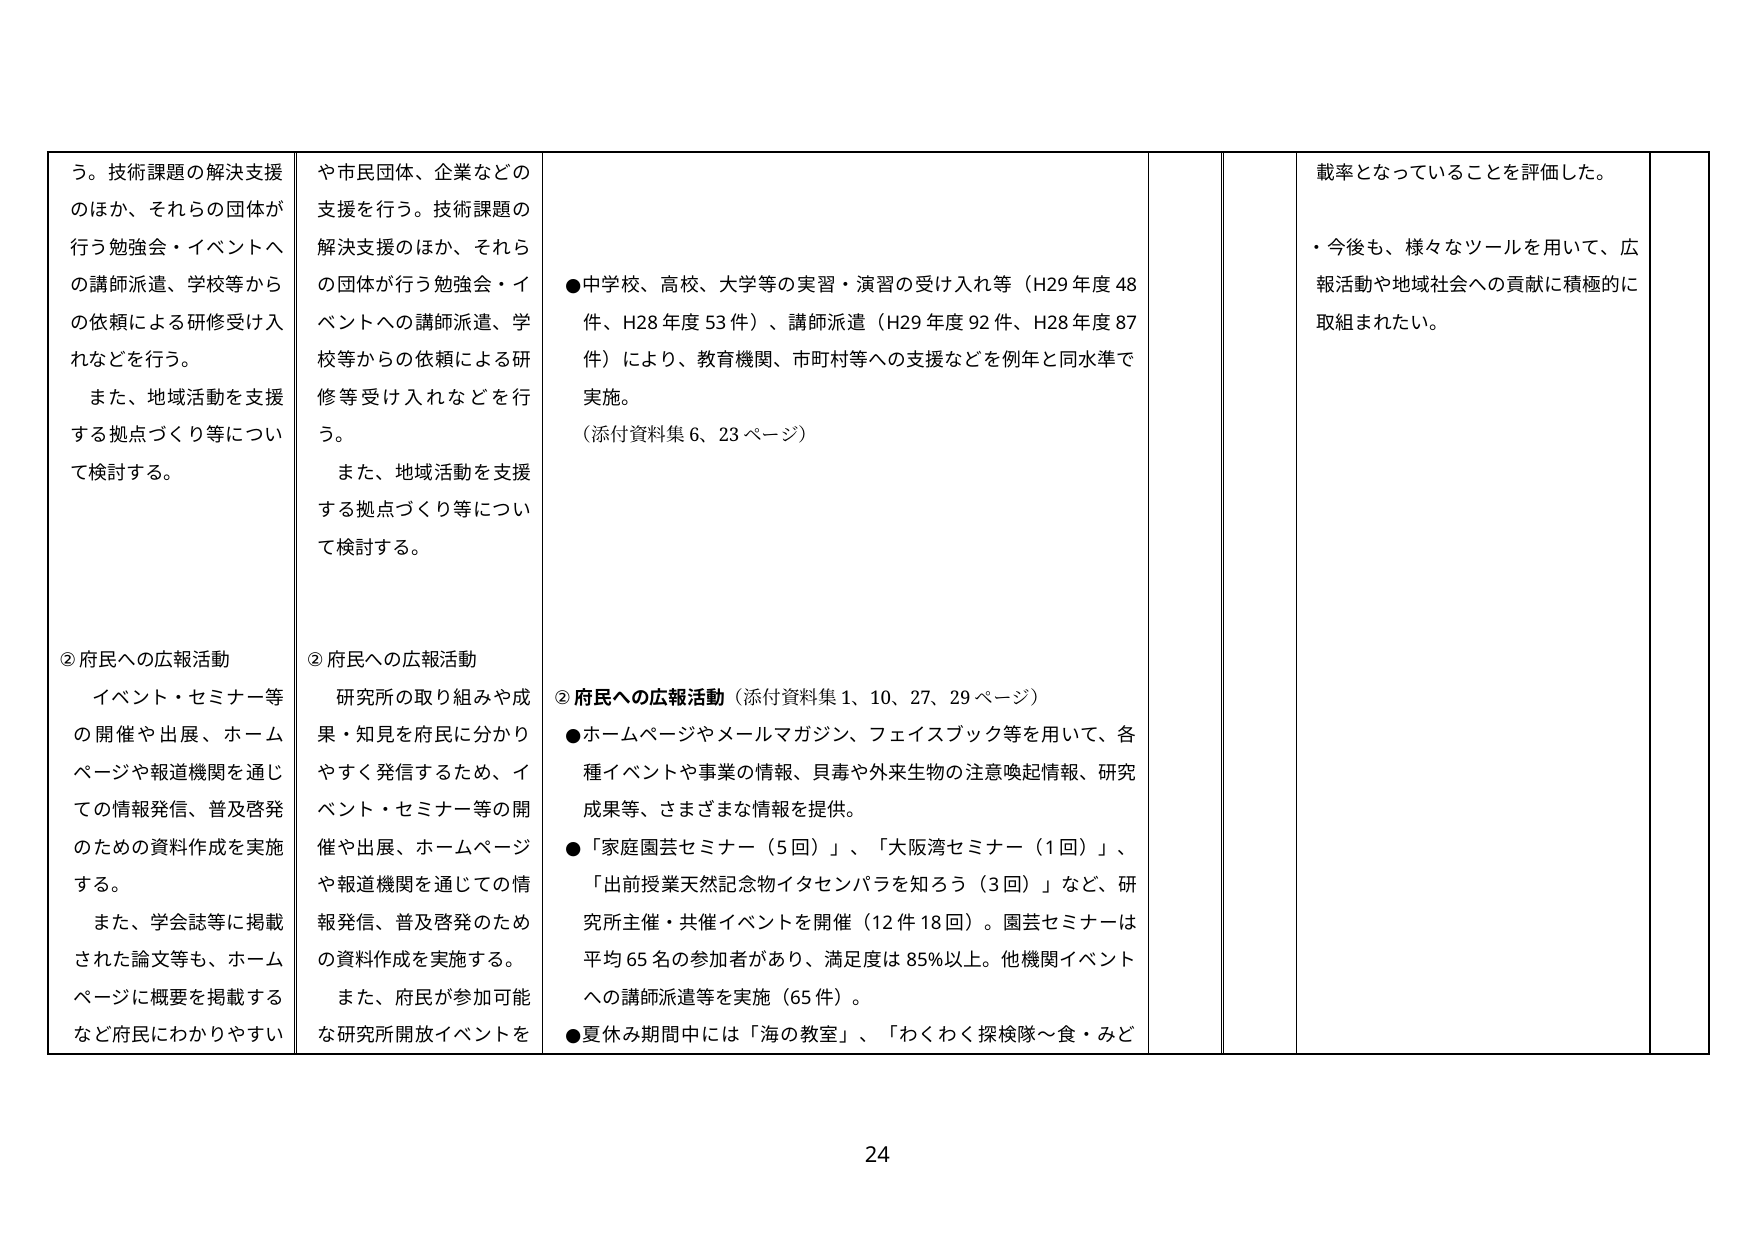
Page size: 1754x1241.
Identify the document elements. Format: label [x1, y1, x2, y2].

table_cell [1224, 153, 1296, 1052]
table_cell [1651, 153, 1708, 1052]
table_cell [1149, 153, 1221, 1052]
table_cell [49, 153, 294, 1052]
table_cell [1297, 153, 1649, 1052]
table_cell [543, 153, 1148, 1052]
table_cell [297, 153, 542, 1052]
